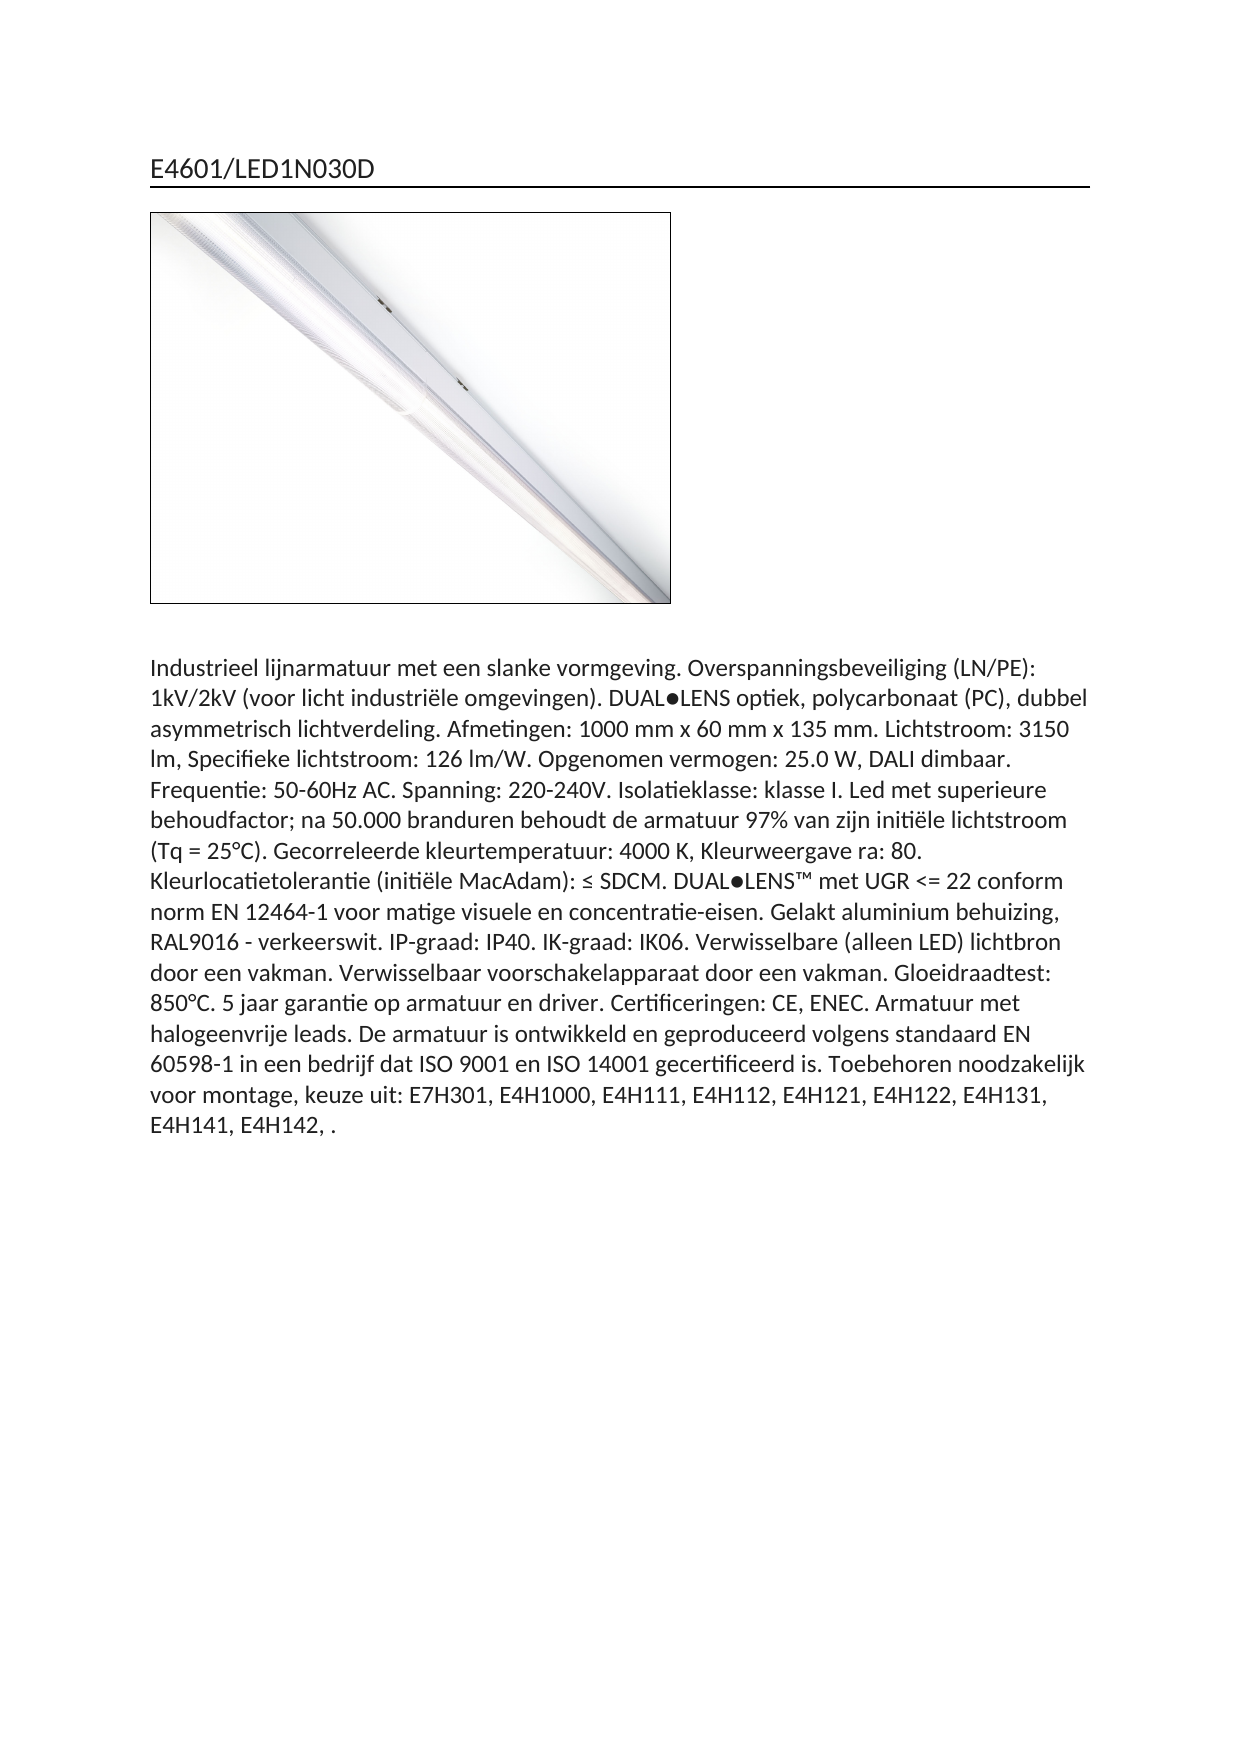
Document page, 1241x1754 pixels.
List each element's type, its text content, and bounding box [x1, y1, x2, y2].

text Industrieel lijnarmatuur met een slanke vormgeving. Overspanningsbeveiliging (LN/PE): 1kV/2kV (voor licht industriële omgevingen). DUAL●LENS optiek, polycarbonaat (PC), dubbel asymmetrisch lichtverdeling. Afmetingen: 1000 mm x 60 mm x 135 mm. Lichtstroom: 3150 lm, Specifieke lichtstroom: 126 lm/W. Opgenomen vermogen: 25.0 W, DALI dimbaar. Frequentie: 50-60Hz AC. Spanning: 220-240V. Isolatieklasse: klasse I. Led met superieure behoudfactor; na 50.000 branduren behoudt de armatuur 97% van zijn initiële lichtstroom (Tq = 25°C). Gecorreleerde kleurtemperatuur: 4000 K, Kleurweergave ra: 80. Kleurlocatietolerantie (initiële MacAdam): ≤ SDCM. DUAL●LENS™ met UGR <= 22 conform norm EN 12464-1 voor matige visuele en concentratie-eisen. Gelakt aluminium behuizing, RAL9016 - verkeerswit. IP-graad: IP40. IK-graad: IK06. Verwisselbare (alleen LED) lichtbron door een vakman. Verwisselbaar voorschakelapparaat door een vakman. Gloeidraadtest: 850°C. 5 jaar garantie op armatuur en driver. Certificeringen: CE, ENEC. Armatuur met halogeenvrije leads. De armatuur is ontwikkeld en geproduceerd volgens standaard EN 60598-1 in een bedrijf dat ISO 9001 en ISO 14001 gecertificeerd is. Toebehoren noodzakelijk voor montage, keuze uit: E7H301, E4H1000, E4H111, E4H112, E4H121, E4H122, E4H131, E4H141, E4H142, . [150, 652, 1090, 1140]
text E4601/LED1N030D [150, 150, 1090, 186]
picture [151, 213, 670, 603]
